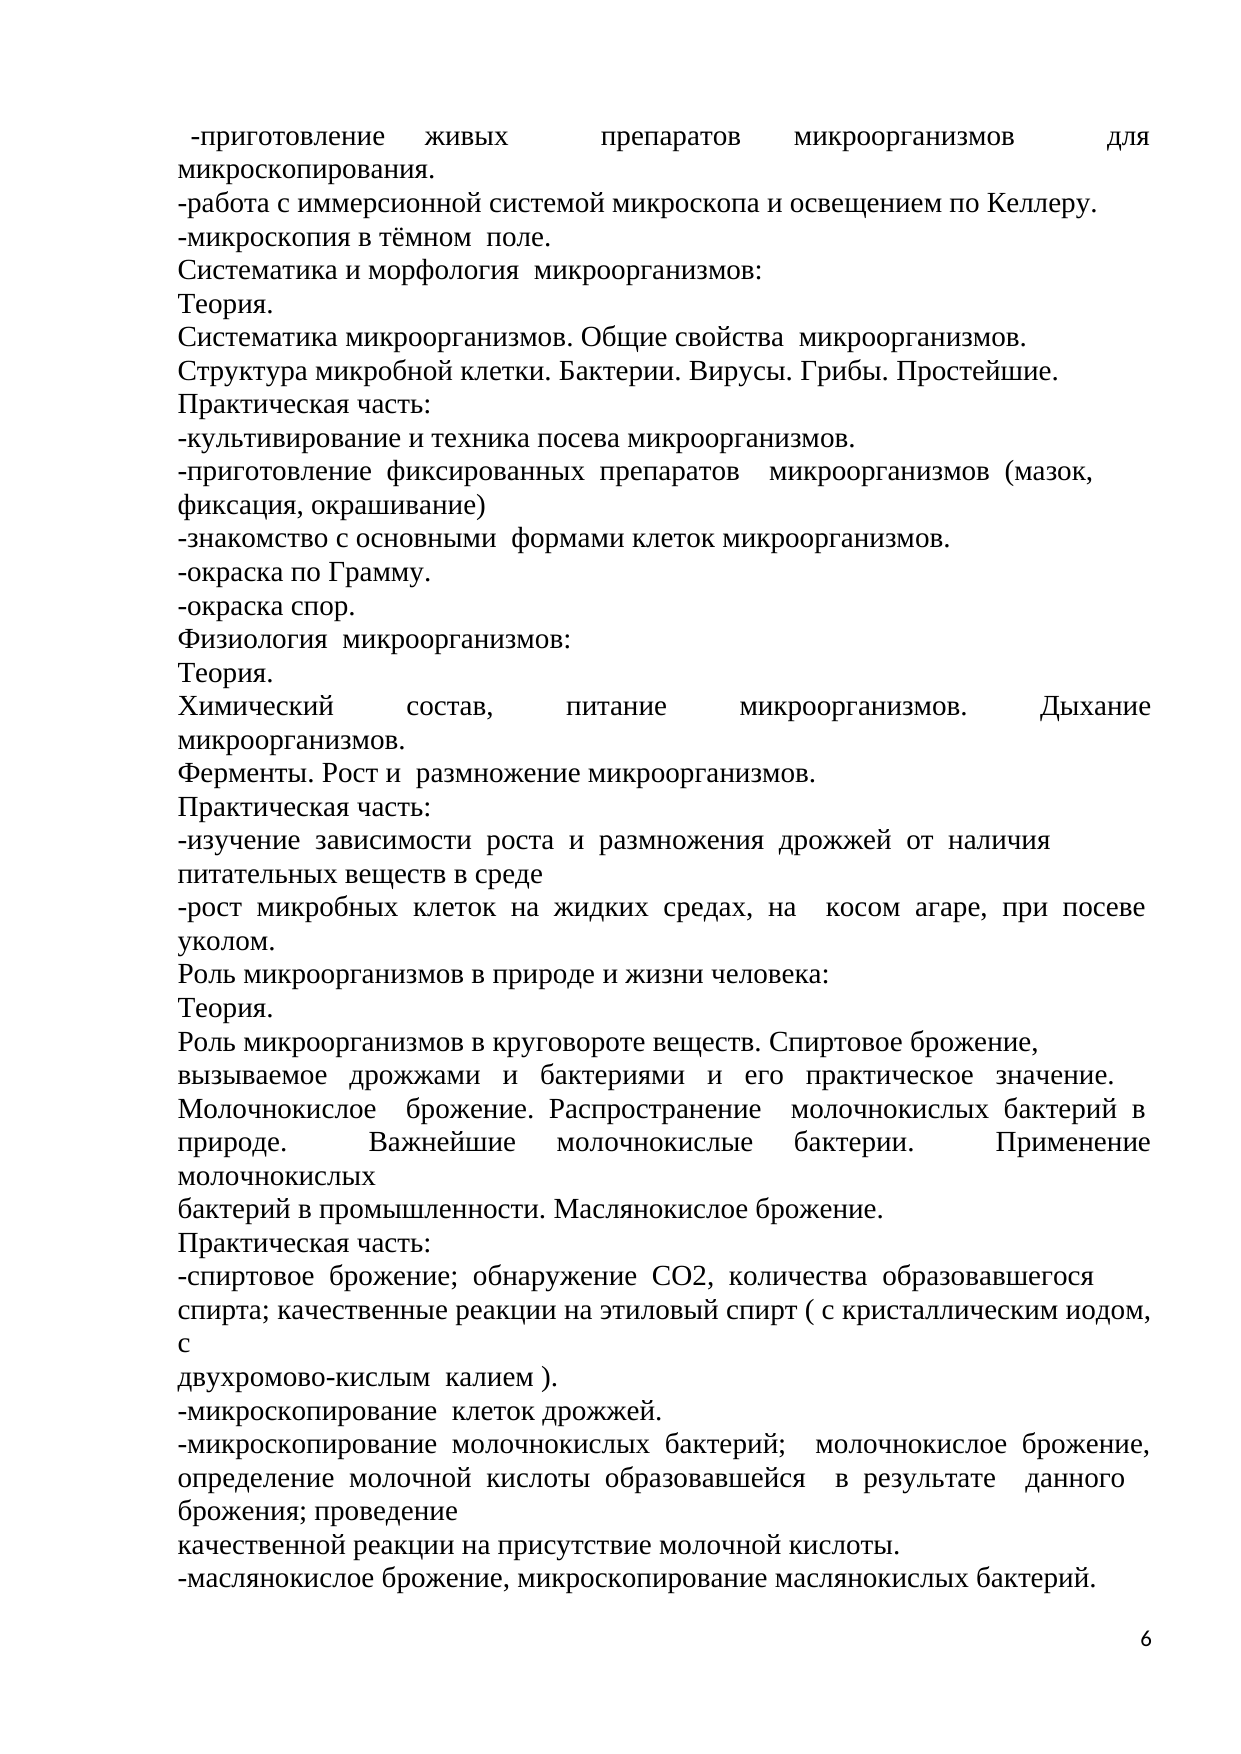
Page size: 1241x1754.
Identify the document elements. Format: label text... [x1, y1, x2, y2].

text питательных веществ в среде [177, 856, 1152, 889]
text Теория. [177, 990, 1152, 1024]
text Химический состав, питание микроорганизмов. Дыхание микроорганизмов. [177, 688, 1152, 755]
text -изучение зависимости роста и размножения дрожжей от наличия [177, 822, 1152, 856]
text Практическая часть: [177, 1225, 1152, 1258]
text -рост микробных клеток на жидких средах, на косом агаре, при посеве [177, 889, 1152, 923]
text Теория. [177, 286, 1152, 319]
text спирта; качественные реакции на этиловый спирт ( с кристаллическим иодом, с [177, 1292, 1152, 1359]
text -микроскопирование клеток дрожжей. [177, 1393, 1152, 1426]
text двухромово-кислым калием ). [177, 1359, 1152, 1393]
text бактерий в промышленности. Маслянокислое брожение. [177, 1191, 1152, 1225]
text -спиртовое брожение; обнаружение СО2, количества образовавшегося [177, 1258, 1152, 1292]
text -приготовление живых препаратов микроорганизмов для микроскопирования. [177, 118, 1152, 185]
text определение молочной кислоты образовавшейся в результате данного [177, 1460, 1152, 1493]
text Систематика микроорганизмов. Общие свойства микроорганизмов. [177, 319, 1152, 353]
text уколом. [177, 923, 1152, 957]
text -маслянокислое брожение, микроскопирование маслянокислых бактерий. [177, 1560, 1152, 1594]
text -знакомство с основными формами клеток микроорганизмов. [177, 521, 1152, 554]
text брожения; проведение [177, 1493, 1152, 1527]
text -работа с иммерсионной системой микроскопа и освещением по Келлеру. [177, 185, 1152, 219]
text Ферменты. Рост и размножение микроорганизмов. [177, 755, 1152, 789]
text Практическая часть: [177, 386, 1152, 420]
text природе. Важнейшие молочнокислые бактерии. Применение молочнокислых [177, 1124, 1152, 1191]
text Роль микроорганизмов в природе и жизни человека: [177, 957, 1152, 990]
text Роль микроорганизмов в круговороте веществ. Спиртовое брожение, [177, 1024, 1152, 1057]
text -микроскопирование молочнокислых бактерий; молочнокислое брожение, [177, 1426, 1152, 1460]
text -приготовление фиксированных препаратов микроорганизмов (мазок, [177, 453, 1152, 487]
text Физиология микроорганизмов: [177, 621, 1152, 655]
text -микроскопия в тёмном поле. [177, 219, 1152, 252]
text Теория. [177, 655, 1152, 688]
text Молочнокислое брожение. Распространение молочнокислых бактерий в [177, 1091, 1152, 1124]
text Систематика и морфология микроорганизмов: [177, 252, 1152, 286]
text Структура микробной клетки. Бактерии. Вирусы. Грибы. Простейшие. [177, 353, 1152, 386]
text -окраска спор. [177, 588, 1152, 621]
text качественной реакции на присутствие молочной кислоты. [177, 1527, 1152, 1560]
text Практическая часть: [177, 789, 1152, 822]
text -окраска по Грамму. [177, 554, 1152, 588]
text вызываемое дрожжами и бактериями и его практическое значение. [177, 1057, 1152, 1091]
text -культивирование и техника посева микроорганизмов. [177, 420, 1152, 453]
text фиксация, окрашивание) [177, 487, 1152, 521]
